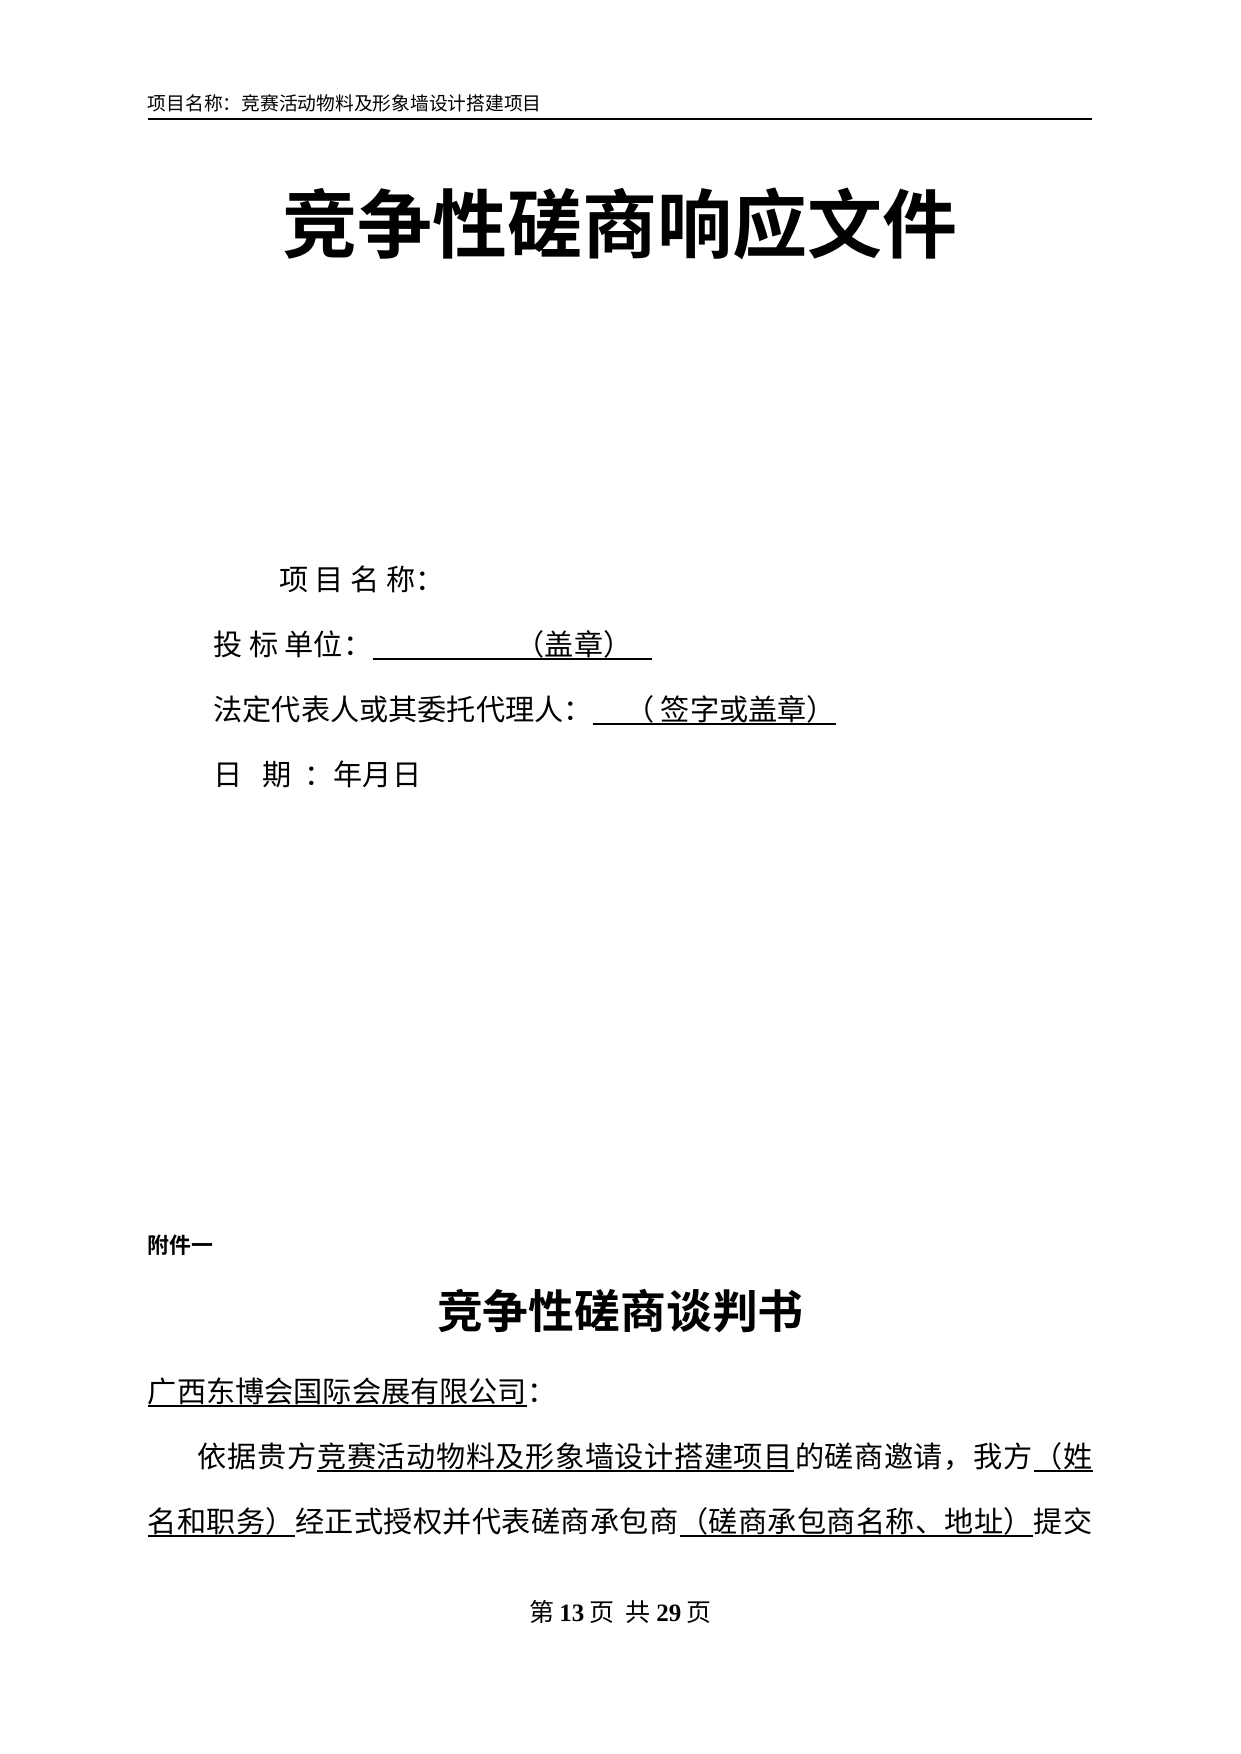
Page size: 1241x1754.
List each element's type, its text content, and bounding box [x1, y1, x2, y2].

text 日 期 ：年月日 [148, 740, 1092, 805]
text 投 标 单位： （盖章） [148, 610, 1092, 675]
text 法定代表人或其委托代理人： （ 签字或盖章） [148, 675, 1092, 740]
text 广西东博会国际会展有限公司： [148, 1358, 1092, 1423]
text 项 目 名 称： [148, 545, 1092, 610]
text 附件一 [148, 1228, 1092, 1260]
text 竞争性磋商谈判书 [148, 1260, 1092, 1358]
text 竞争性磋商响应文件 [148, 155, 1092, 285]
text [148, 1423, 1092, 1553]
